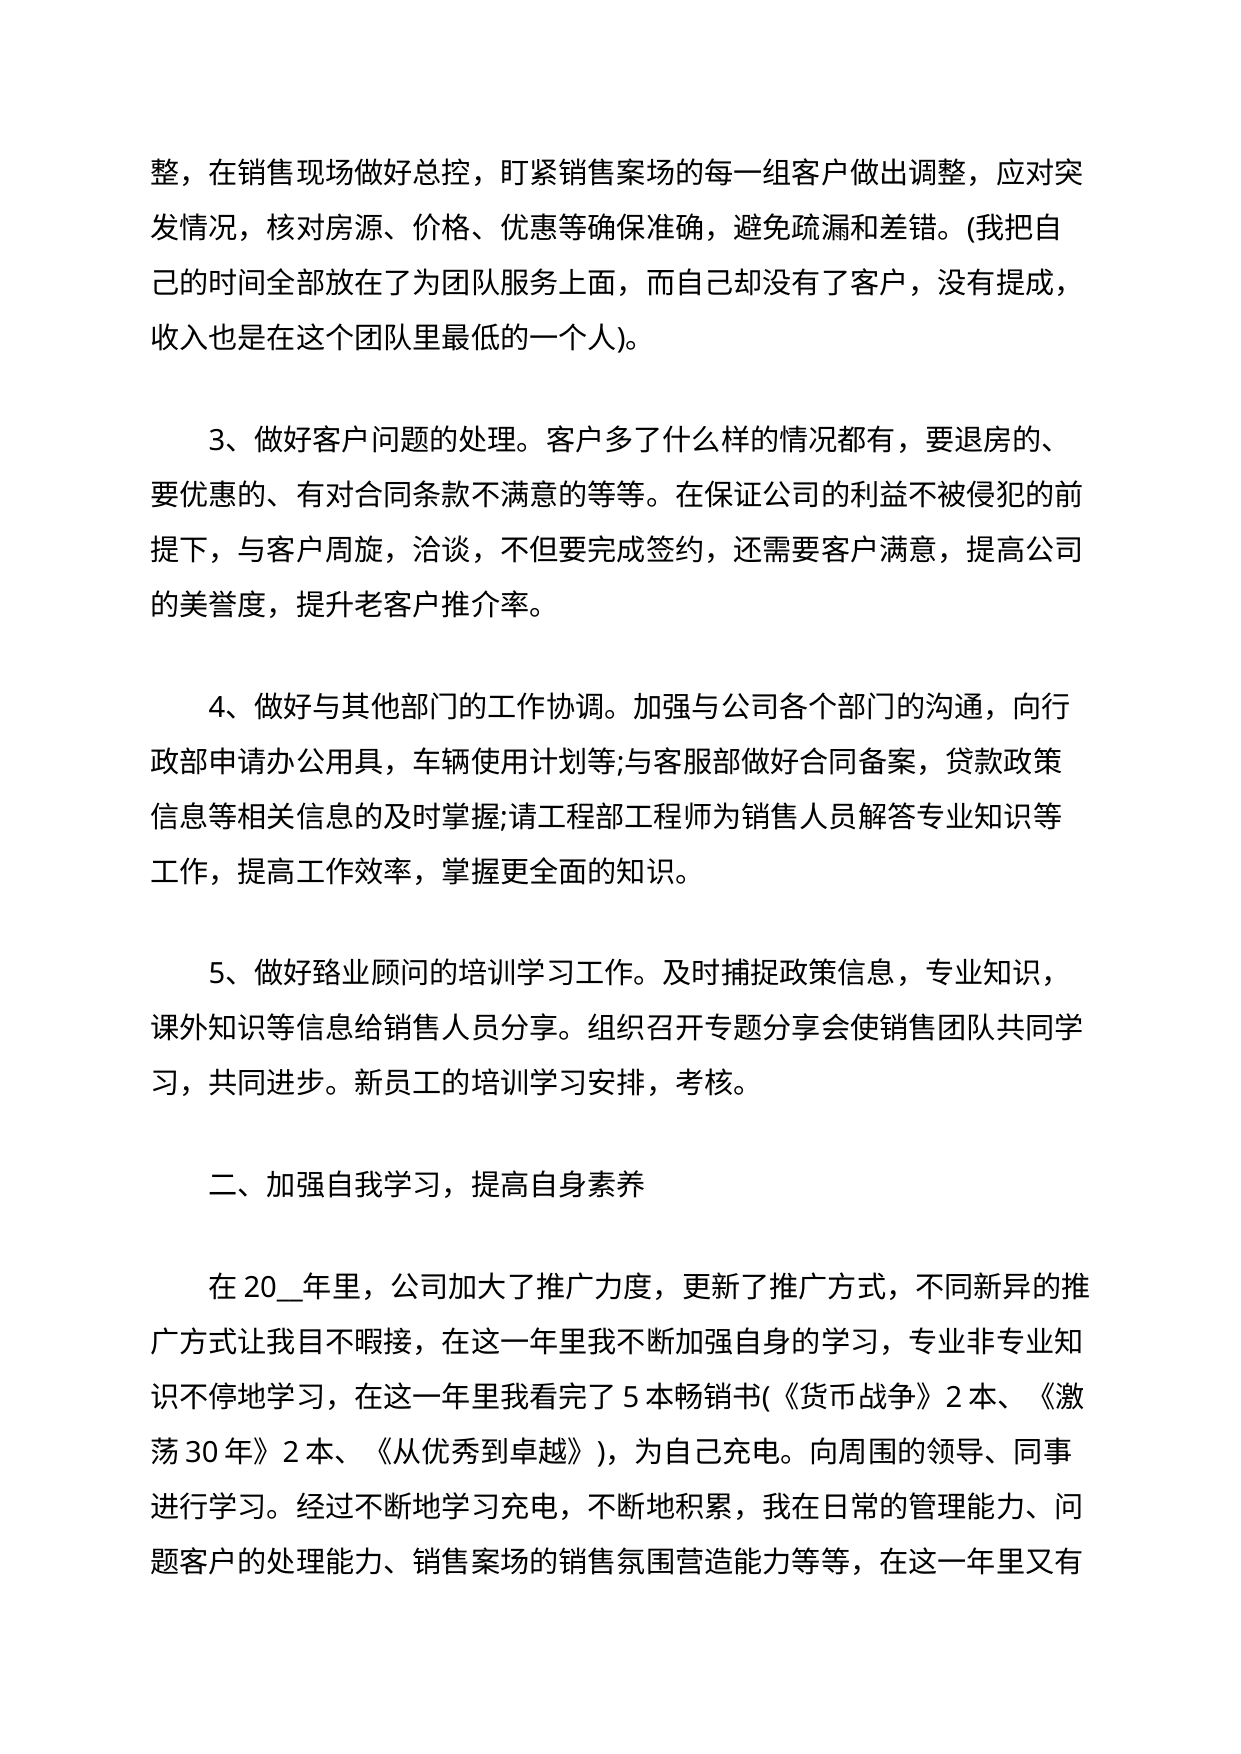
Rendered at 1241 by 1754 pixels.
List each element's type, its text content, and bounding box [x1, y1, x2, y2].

text 4、做好与其他部门的工作协调。加强与公司各个部门的沟通，向行政部申请办公用具，车辆使用计划等;与客服部做好合同备案，贷款政策信息等相关信息的及时掌握;请工程部工程师为销售人员解答专业知识等工作，提高工作效率，掌握更全面的知识。 [150, 683, 1090, 891]
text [150, 1263, 1090, 1581]
text 3、做好客户问题的处理。客户多了什么样的情况都有，要退房的、要优惠的、有对合同条款不满意的等等。在保证公司的利益不被侵犯的前提下，与客户周旋，洽谈，不但要完成签约，还需要客户满意，提高公司的美誉度，提升老客户推介率。 [150, 417, 1090, 624]
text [150, 150, 1090, 357]
text 5、做好臵业顾问的培训学习工作。及时捕捉政策信息，专业知识，课外知识等信息给销售人员分享。组织召开专题分享会使销售团队共同学习，共同进步。新员工的培训学习安排，考核。 [150, 950, 1090, 1102]
text 二、加强自我学习，提高自身素养 [150, 1162, 1090, 1204]
